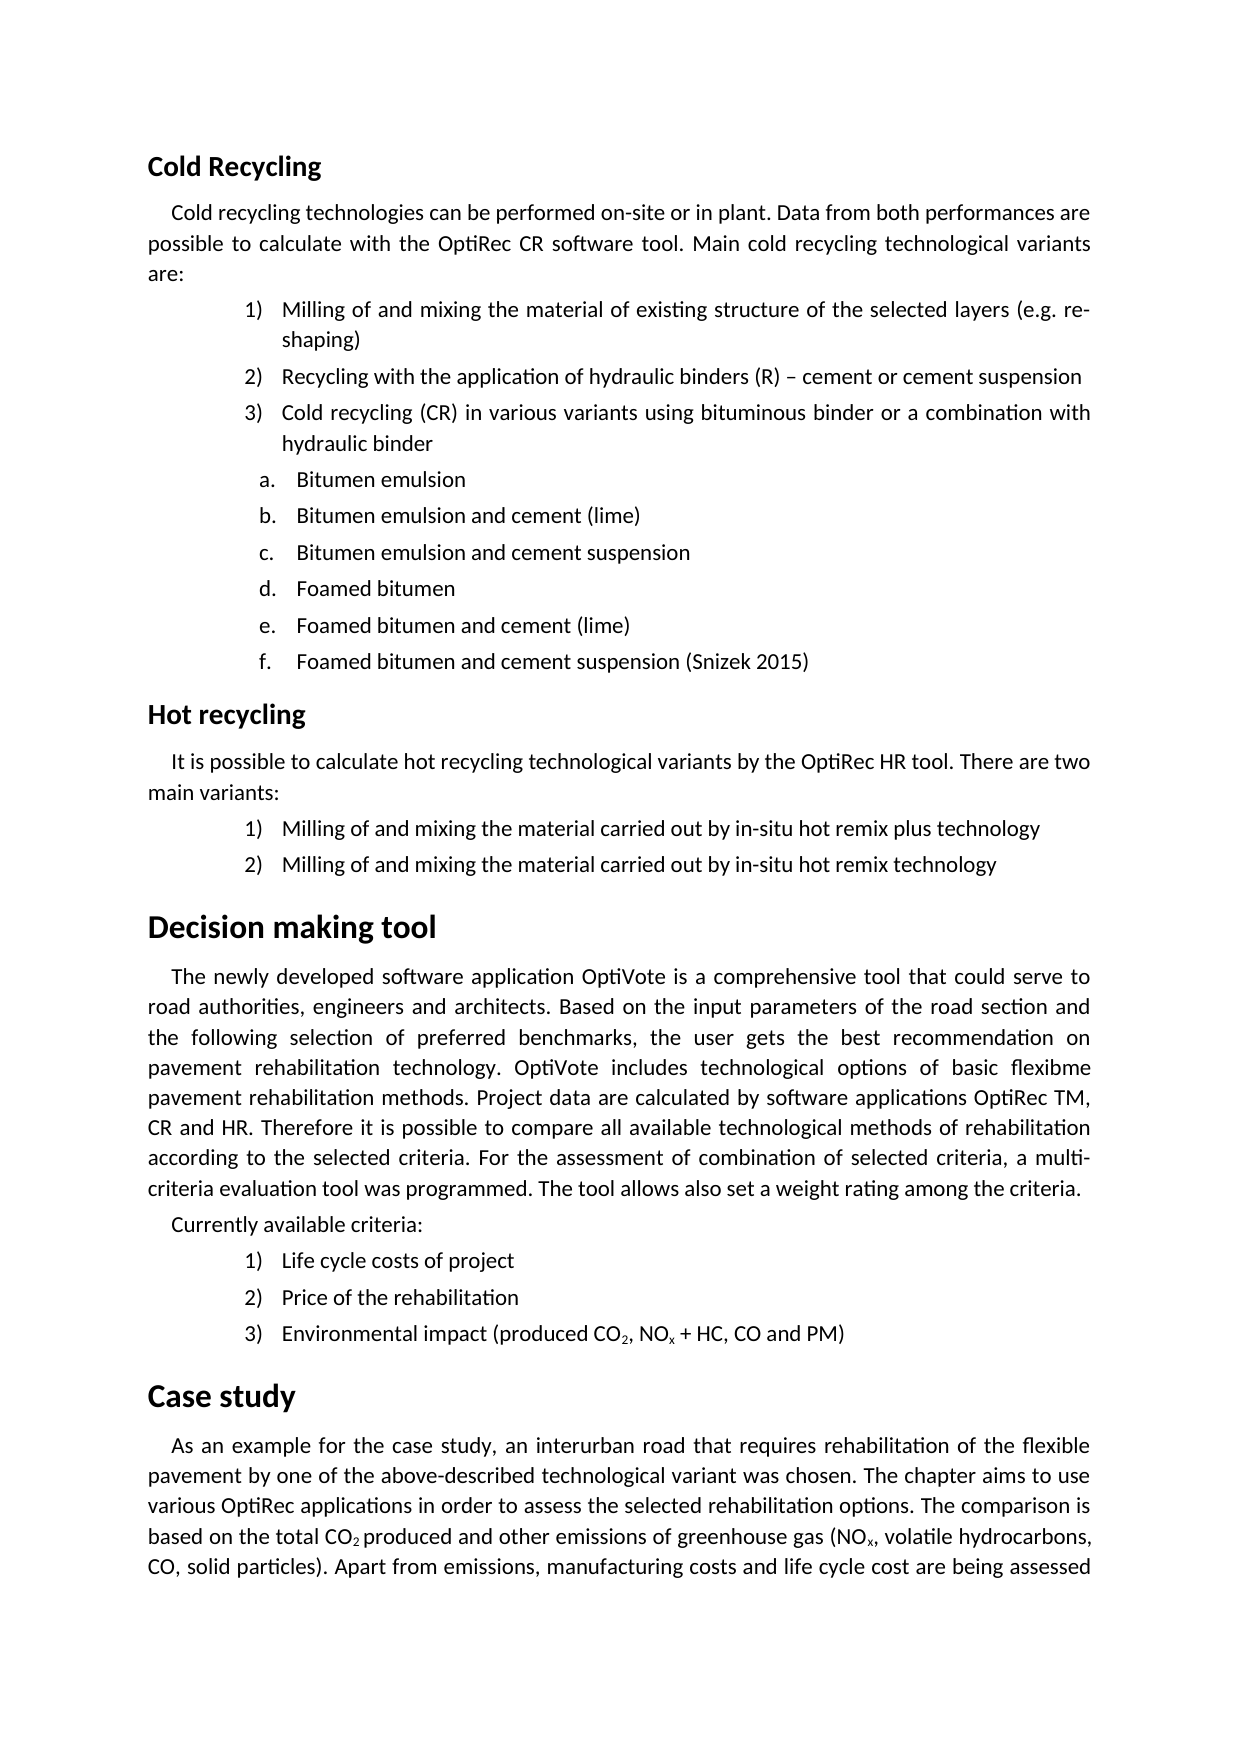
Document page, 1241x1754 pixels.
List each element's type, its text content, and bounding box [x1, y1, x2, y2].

list Cold recycling (CR) in various variants using bituminous binder or a combination with hydraulic binder [244, 398, 1093, 457]
list Recycling with the application of hydraulic binders (R) – cement or cement suspension [244, 362, 1093, 390]
list Environmental impact (produced CO2, NOx + HC, CO and PM) [244, 1319, 1093, 1347]
list Milling of and mixing the material carried out by in-situ hot remix plus technology [244, 814, 1093, 842]
list Milling of and mixing the material carried out by in-situ hot remix technology [244, 851, 1093, 878]
list Price of the rehabilitation [244, 1283, 1093, 1311]
text The newly developed software application OptiVote is a comprehensive tool that could serve to road authorities, engineers and architects. Based on the input parameters of the road section and the following selection of preferred benchmarks, the user gets the best recommendation on pavement rehabilitation technology. OptiVote includes technological options of basic flexibme pavement rehabilitation methods. Project data are calculated by software applications OptiRec TM, CR and HR. Therefore it is possible to compare all available technological methods of rehabilitation according to the selected criteria. For the assessment of combination of selected criteria, a multi-criteria evaluation tool was programmed. The tool allows also set a weight rating among the criteria. [148, 962, 1093, 1202]
list Milling of and mixing the material of existing structure of the selected layers (e.g. re-shaping) [244, 295, 1093, 354]
list Foamed bitumen and cement (lime) [259, 611, 1093, 639]
list Foamed bitumen and cement suspension (Snizek 2015) [259, 647, 1093, 676]
list Bitumen emulsion and cement suspension [259, 538, 1093, 566]
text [148, 1431, 1093, 1580]
list Bitumen emulsion and cement (lime) [259, 502, 1093, 530]
list Life cycle costs of project [244, 1247, 1093, 1274]
subtitle Case study [148, 1375, 1093, 1415]
list Bitumen emulsion [259, 465, 1093, 493]
subtitle Hot recycling [148, 696, 1093, 732]
text Cold recycling technologies can be performed on-site or in plant. Data from both performances are possible to calculate with the OptiRec CR software tool. Main cold recycling technological variants are: [148, 198, 1093, 287]
subtitle Decision making tool [148, 906, 1093, 946]
text Currently available criteria: [148, 1210, 1093, 1238]
list Foamed bitumen [259, 574, 1093, 603]
subtitle Cold Recycling [148, 148, 1093, 183]
text It is possible to calculate hot recycling technological variants by the OptiRec HR tool. There are two main variants: [148, 747, 1093, 806]
